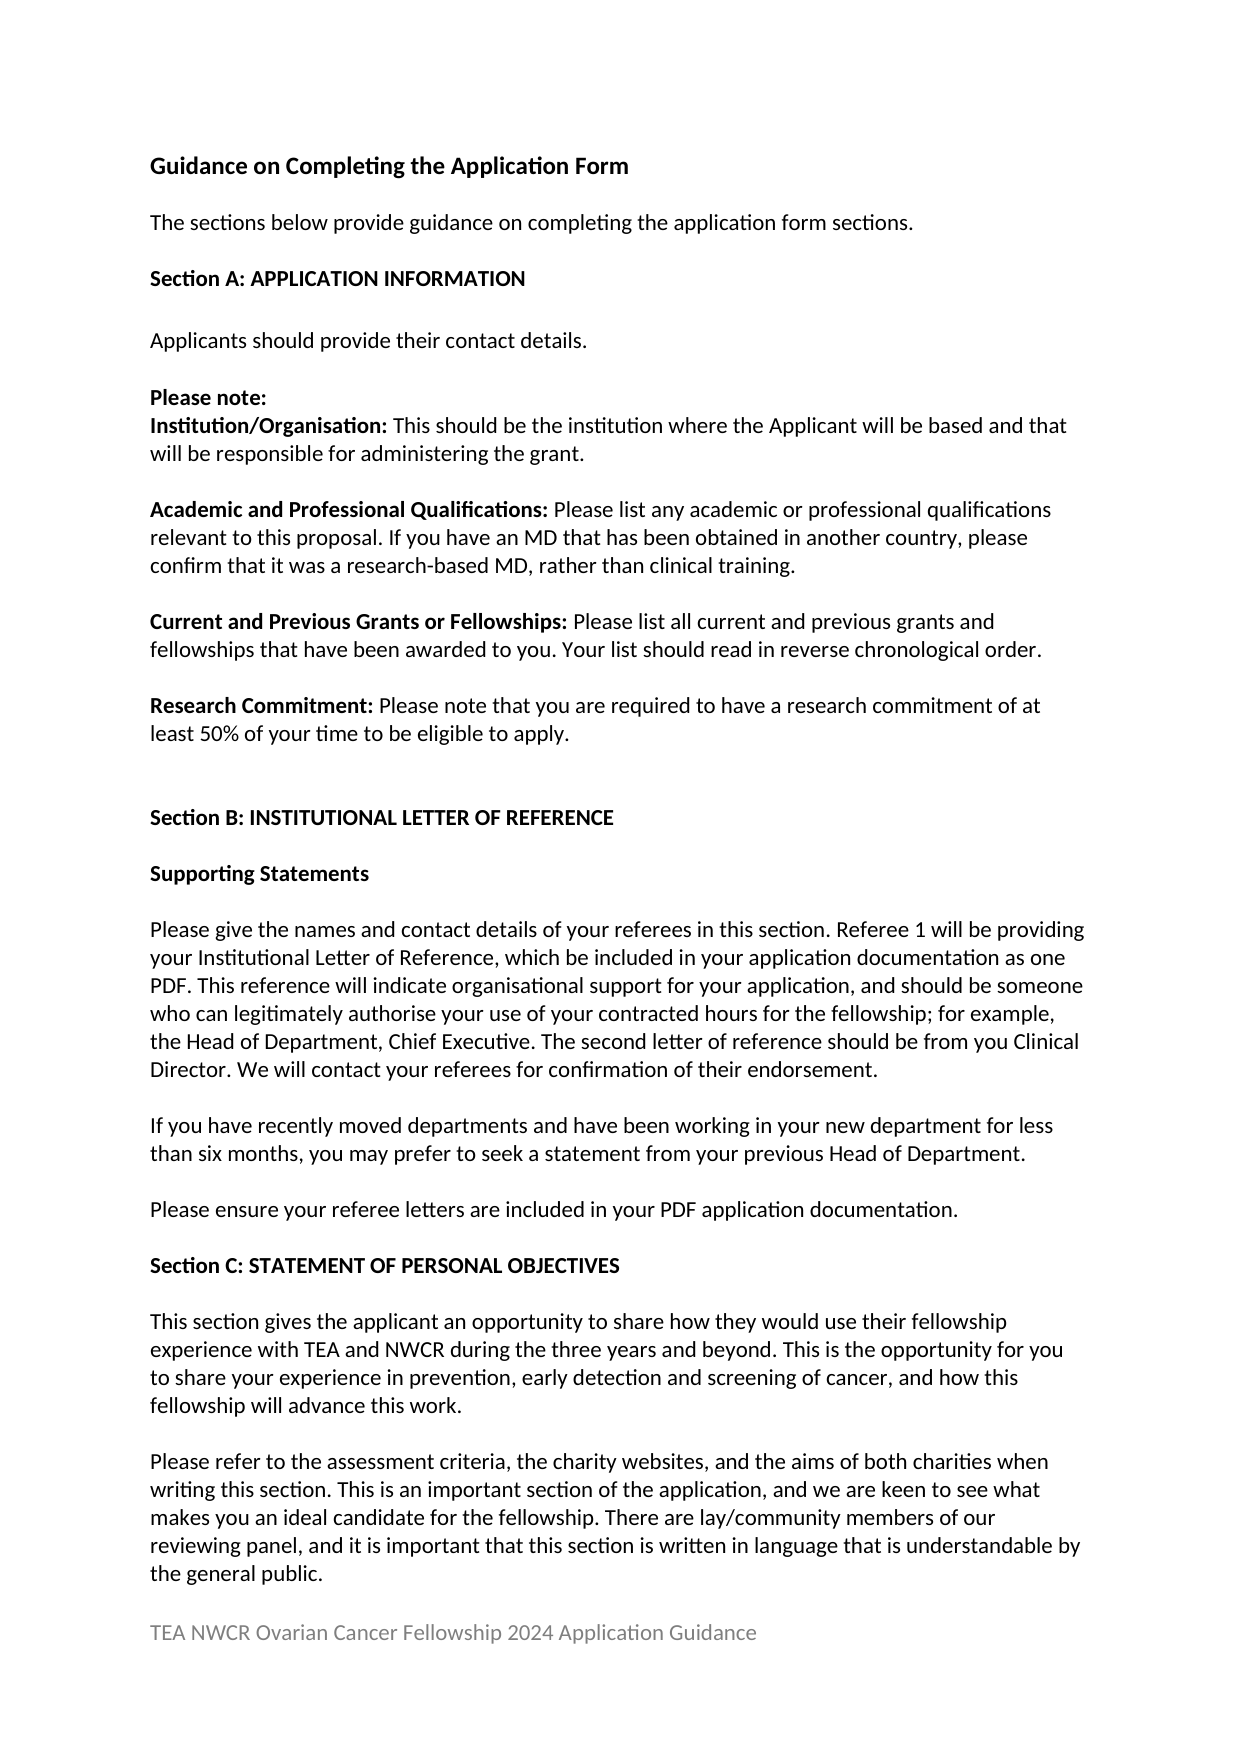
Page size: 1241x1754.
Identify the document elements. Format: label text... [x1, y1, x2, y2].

text Please ensure your referee letters are included in your PDF application documentation. [150, 1195, 1090, 1223]
text Section C: STATEMENT OF PERSONAL OBJECTIVES [150, 1251, 1090, 1279]
text Institution/Organisation: This should be the institution where the Applicant will be based and that will be responsible for administering the grant. [150, 411, 1090, 467]
text Section A: APPLICATION INFORMATION [150, 264, 1090, 293]
text Applicants should provide their contact details. [150, 327, 1090, 355]
text Guidance on Completing the Application Form [150, 150, 1090, 181]
text The sections below provide guidance on completing the application form sections. [150, 208, 1090, 237]
text Please note: [150, 383, 1090, 411]
text Academic and Professional Qualifications: Please list any academic or professional qualifications relevant to this proposal. If you have an MD that has been obtained in another country, please confirm that it was a research-based MD, rather than clinical training. [150, 495, 1090, 579]
text Please give the names and contact details of your referees in this section. Referee 1 will be providing your Institutional Letter of Reference, which be included in your application documentation as one PDF. This reference will indicate organisational support for your application, and should be someone who can legitimately authorise your use of your contracted hours for the fellowship; for example, the Head of Department, Chief Executive. The second letter of reference should be from you Clinical Director. We will contact your referees for confirmation of their endorsement. [150, 915, 1090, 1083]
text Current and Previous Grants or Fellowships: Please list all current and previous grants and fellowships that have been awarded to you. Your list should read in reverse chronological order. [150, 607, 1090, 663]
text This section gives the applicant an opportunity to share how they would use their fellowship experience with TEA and NWCR during the three years and beyond. This is the opportunity for you to share your experience in prevention, early detection and screening of cancer, and how this fellowship will advance this work. [150, 1307, 1090, 1419]
text Section B: INSTITUTIONAL LETTER OF REFERENCE [150, 803, 1090, 831]
text If you have recently moved departments and have been working in your new department for less than six months, you may prefer to seek a statement from your previous Head of Department. [150, 1111, 1090, 1167]
text Research Commitment: Please note that you are required to have a research commitment of at least 50% of your time to be eligible to apply. [150, 691, 1090, 747]
text Supporting Statements [150, 859, 1090, 887]
text Please refer to the assessment criteria, the charity websites, and the aims of both charities when writing this section. This is an important section of the application, and we are keen to see what makes you an ideal candidate for the fellowship. There are lay/community members of our reviewing panel, and it is important that this section is written in language that is understandable by the general public. [150, 1447, 1090, 1588]
